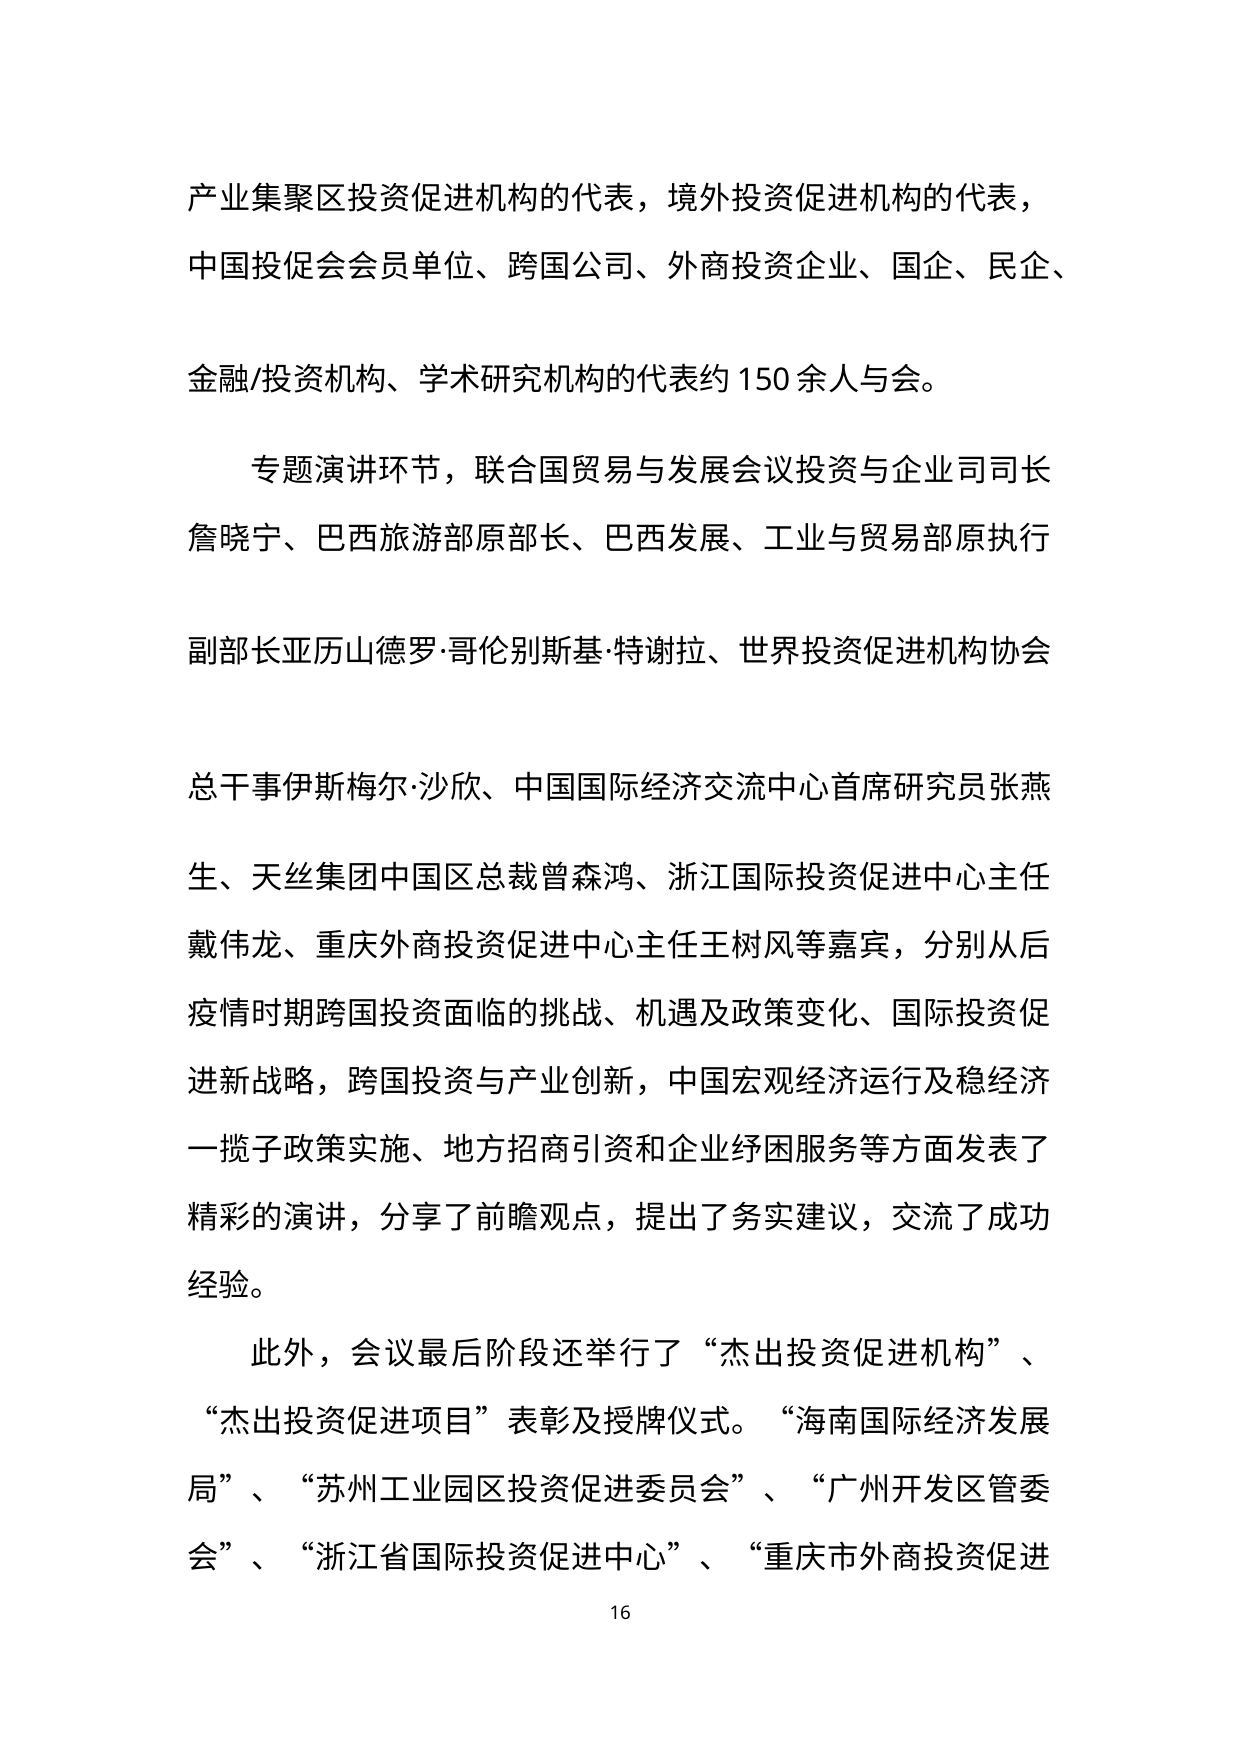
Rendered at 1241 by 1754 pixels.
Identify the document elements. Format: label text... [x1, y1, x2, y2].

text 专题演讲环节，联合国贸易与发展会议投资与企业司司长詹晓宁、巴西旅游部原部长、巴西发展、工业与贸易部原执行副部长亚历山德罗·哥伦别斯基·特谢拉、世界投资促进机构协会总干事伊斯梅尔·沙欣、中国国际经济交流中心首席研究员张燕生、天丝集团中国区总裁曾森鸿、浙江国际投资促进中心主任戴伟龙、重庆外商投资促进中心主任王树风等嘉宾，分别从后疫情时期跨国投资面临的挑战、机遇及政策变化、国际投资促进新战略，跨国投资与产业创新，中国宏观经济运行及稳经济一揽子政策实施、地方招商引资和企业纾困服务等方面发表了精彩的演讲，分享了前瞻观点，提出了务实建议，交流了成功经验。 [187, 445, 1053, 1305]
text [187, 173, 1053, 422]
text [187, 1328, 1053, 1577]
